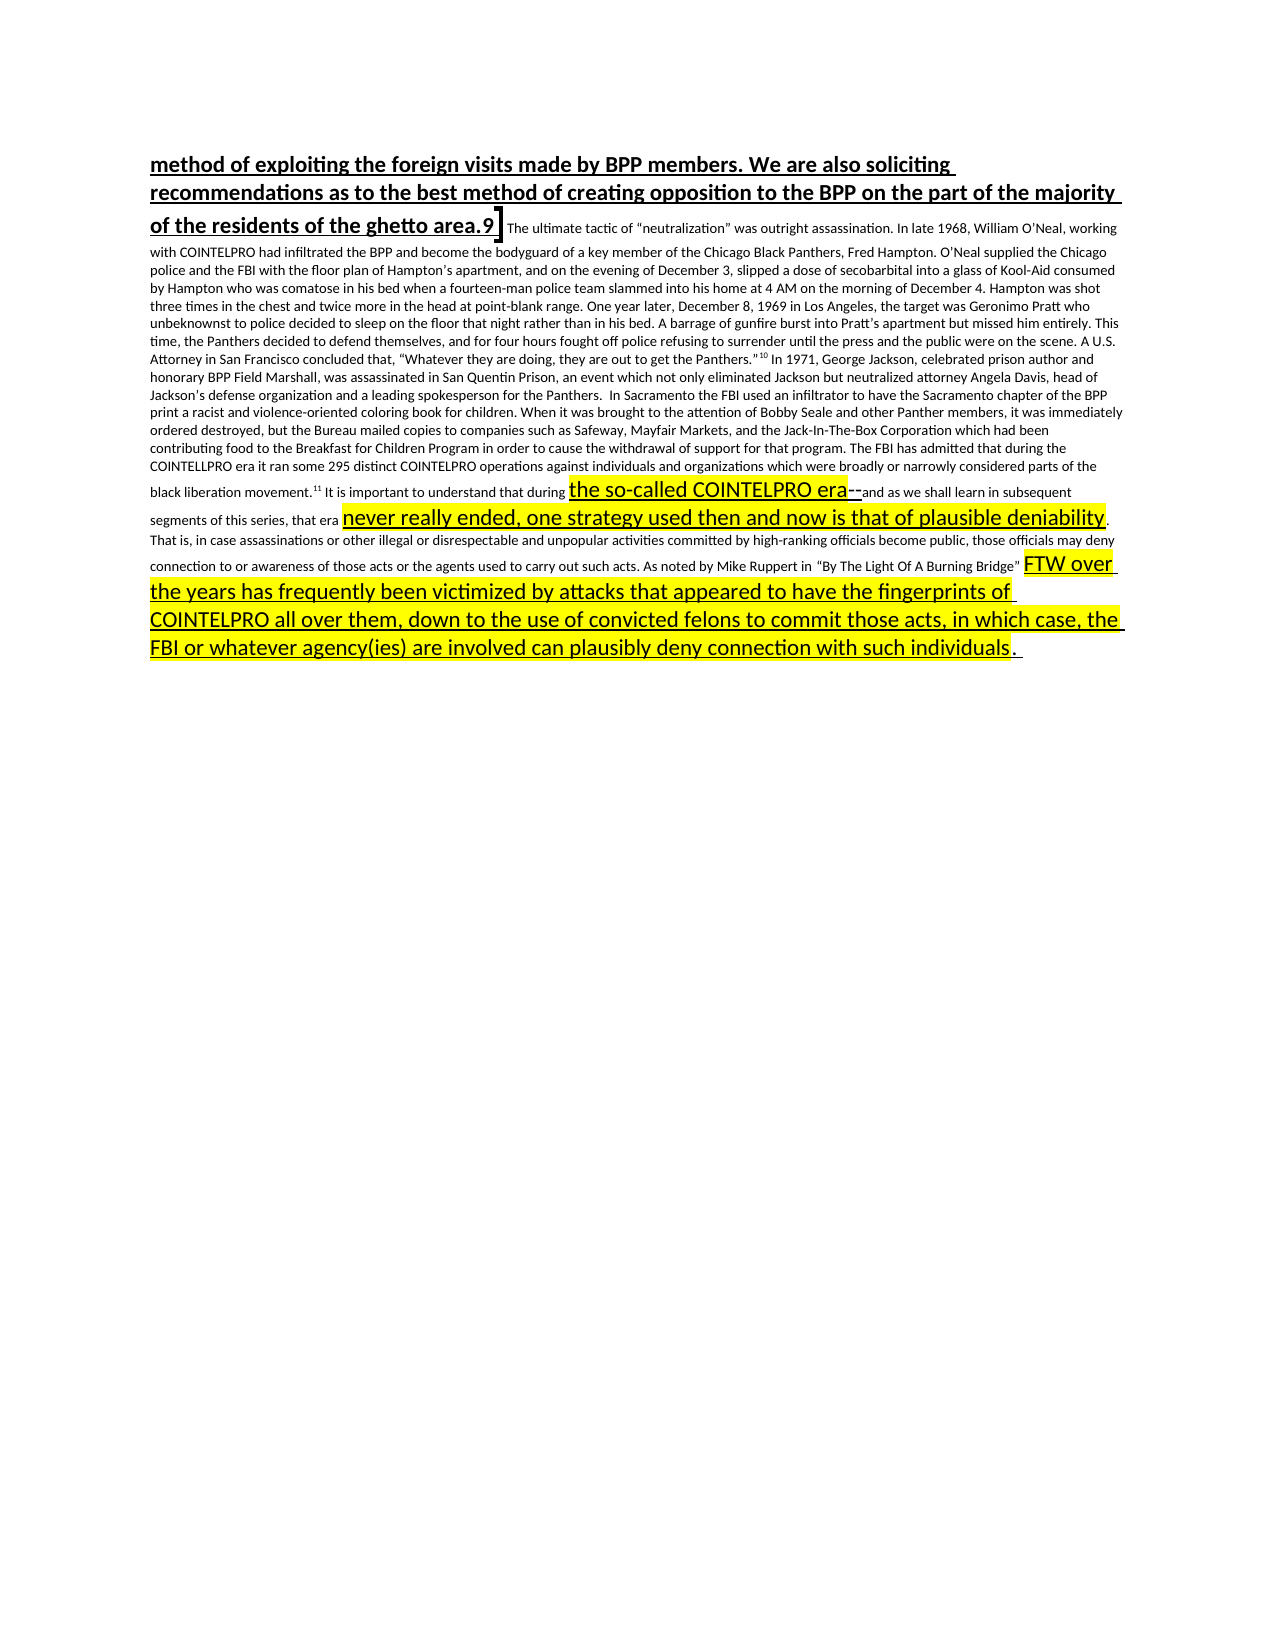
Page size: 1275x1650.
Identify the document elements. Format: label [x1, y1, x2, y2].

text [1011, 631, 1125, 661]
text [150, 150, 1125, 629]
